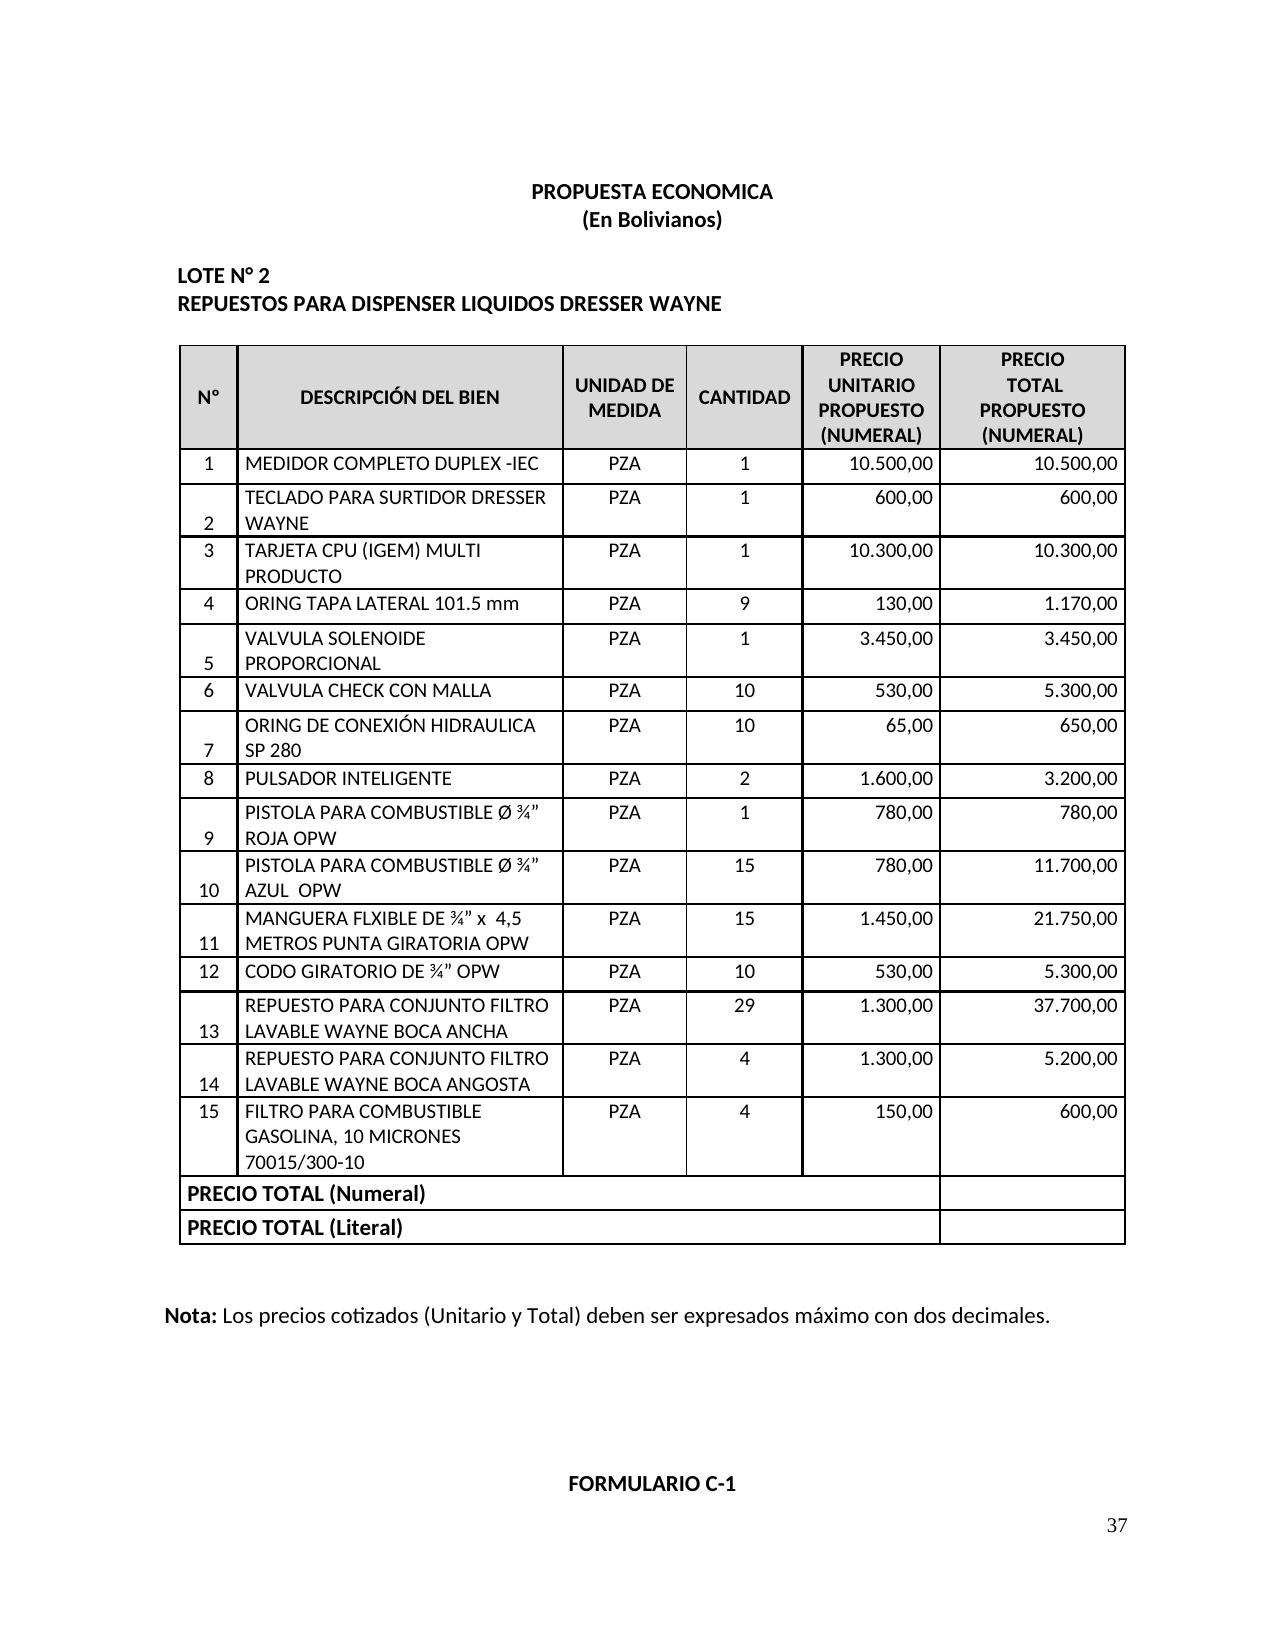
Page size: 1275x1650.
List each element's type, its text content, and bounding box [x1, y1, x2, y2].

table_cell PZA [564, 678, 686, 710]
table_cell PRECIO TOTAL (Numeral) [181, 1177, 939, 1209]
table_cell 150,00 [804, 1098, 939, 1174]
table_cell 10 [181, 852, 236, 903]
table_cell 11.700,00 [941, 852, 1124, 903]
table_cell 8 [181, 765, 236, 797]
table_cell 780,00 [804, 852, 939, 903]
table_cell 15 [687, 905, 801, 956]
table_cell [941, 1211, 1124, 1243]
table_cell PZA [564, 625, 686, 676]
table_cell REPUESTO PARA CONJUNTO FILTRO LAVABLE WAYNE BOCA ANCHA [239, 993, 562, 1043]
text FORMULARIO C-1 [177, 1469, 1127, 1497]
table_header DESCRIPCIÓN DEL BIEN [239, 346, 562, 448]
table_cell 3.450,00 [804, 625, 939, 676]
table_cell 3.450,00 [941, 625, 1124, 676]
table_cell 2 [687, 765, 801, 797]
table_cell PULSADOR INTELIGENTE [239, 765, 562, 797]
table_cell PZA [564, 958, 686, 990]
table_cell 10.300,00 [941, 538, 1124, 588]
table_cell CODO GIRATORIO DE ¾” OPW [239, 958, 562, 990]
table_cell 10.300,00 [804, 538, 939, 588]
table_cell 7 [181, 712, 236, 763]
table_cell 5.300,00 [941, 958, 1124, 990]
table_cell 11 [181, 905, 236, 956]
text LOTE N° 2 [177, 261, 1127, 289]
table_cell PZA [564, 905, 686, 956]
table_cell 10 [687, 712, 801, 763]
table_cell 13 [181, 993, 236, 1043]
table_cell VALVULA CHECK CON MALLA [239, 678, 562, 710]
text REPUESTOS PARA DISPENSER LIQUIDOS DRESSER WAYNE [177, 289, 1127, 317]
table_cell PZA [564, 1045, 686, 1096]
table_cell 650,00 [941, 712, 1124, 763]
table_cell 29 [687, 993, 801, 1043]
text PROPUESTA ECONOMICA [177, 177, 1127, 205]
table_cell PZA [564, 538, 686, 588]
table_header PRECIO UNITARIO PROPUESTO (NUMERAL) [804, 346, 939, 448]
table_cell 4 [181, 590, 236, 623]
table_cell 5.300,00 [941, 678, 1124, 710]
table_cell VALVULA SOLENOIDE PROPORCIONAL [239, 625, 562, 676]
table_cell 1 [687, 799, 801, 850]
table_cell PISTOLA PARA COMBUSTIBLE Ø ¾” AZUL OPW [239, 852, 562, 903]
table_cell 600,00 [804, 485, 939, 535]
table_cell 530,00 [804, 958, 939, 990]
table_cell 1 [687, 485, 801, 535]
table_header CANTIDAD [687, 346, 801, 448]
table_cell TECLADO PARA SURTIDOR DRESSER WAYNE [239, 485, 562, 535]
table_cell 1 [687, 625, 801, 676]
table_cell 4 [687, 1098, 801, 1174]
table_cell 10 [687, 958, 801, 990]
table_cell 4 [687, 1045, 801, 1096]
table_cell 6 [181, 678, 236, 710]
table_cell 1.300,00 [804, 993, 939, 1043]
table_cell PZA [564, 485, 686, 535]
table_cell TARJETA CPU (IGEM) MULTI PRODUCTO [239, 538, 562, 588]
table_cell PZA [564, 993, 686, 1043]
table_cell 1.450,00 [804, 905, 939, 956]
table_cell 3.200,00 [941, 765, 1124, 797]
table_cell 600,00 [941, 1098, 1124, 1174]
table_cell MANGUERA FLXIBLE DE ¾” x 4,5 METROS PUNTA GIRATORIA OPW [239, 905, 562, 956]
table_cell PRECIO TOTAL (Literal) [181, 1211, 939, 1243]
table_header UNIDAD DE MEDIDA [564, 346, 686, 448]
table_cell 130,00 [804, 590, 939, 623]
table_cell 1.300,00 [804, 1045, 939, 1096]
table_cell MEDIDOR COMPLETO DUPLEX -IEC [239, 450, 562, 482]
table_cell 2 [181, 485, 236, 535]
table_cell 10 [687, 678, 801, 710]
table_cell PZA [564, 852, 686, 903]
table_cell REPUESTO PARA CONJUNTO FILTRO LAVABLE WAYNE BOCA ANGOSTA [239, 1045, 562, 1096]
table_cell 1.170,00 [941, 590, 1124, 623]
table_cell 780,00 [941, 799, 1124, 850]
table_cell 12 [181, 958, 236, 990]
table_cell 1.600,00 [804, 765, 939, 797]
table_cell 3 [181, 538, 236, 588]
table_cell 9 [181, 799, 236, 850]
table_cell 600,00 [941, 485, 1124, 535]
table_cell 9 [687, 590, 801, 623]
table_cell 780,00 [804, 799, 939, 850]
table_header Nº [181, 346, 236, 448]
table_cell 37.700,00 [941, 993, 1124, 1043]
table_cell PZA [564, 450, 686, 482]
table_cell 530,00 [804, 678, 939, 710]
table_cell ORING DE CONEXIÓN HIDRAULICA SP 280 [239, 712, 562, 763]
table_cell 10.500,00 [941, 450, 1124, 482]
table_cell 14 [181, 1045, 236, 1096]
table_cell 1 [687, 538, 801, 588]
table_cell 1 [687, 450, 801, 482]
table_cell PZA [564, 799, 686, 850]
table_cell 65,00 [804, 712, 939, 763]
table_cell 10.500,00 [804, 450, 939, 482]
table_cell PZA [564, 712, 686, 763]
table_header PRECIO TOTAL PROPUESTO (NUMERAL) [941, 346, 1124, 448]
table_cell 21.750,00 [941, 905, 1124, 956]
table_cell PISTOLA PARA COMBUSTIBLE Ø ¾” ROJA OPW [239, 799, 562, 850]
table_cell ORING TAPA LATERAL 101.5 mm [239, 590, 562, 623]
table_cell 15 [687, 852, 801, 903]
table_cell FILTRO PARA COMBUSTIBLE GASOLINA, 10 MICRONES 70015/300-10 [239, 1098, 562, 1174]
table_cell 5 [181, 625, 236, 676]
table_cell PZA [564, 1098, 686, 1174]
table_cell 5.200,00 [941, 1045, 1124, 1096]
table_cell 15 [181, 1098, 236, 1174]
table_cell PZA [564, 590, 686, 623]
table_cell [941, 1177, 1124, 1209]
table_cell 1 [181, 450, 236, 482]
table_cell PZA [564, 765, 686, 797]
text (En Bolivianos) [177, 205, 1127, 233]
text Nota: Los precios cotizados (Unitario y Total) deben ser expresados máximo con dos decimales. [88, 1301, 1127, 1329]
